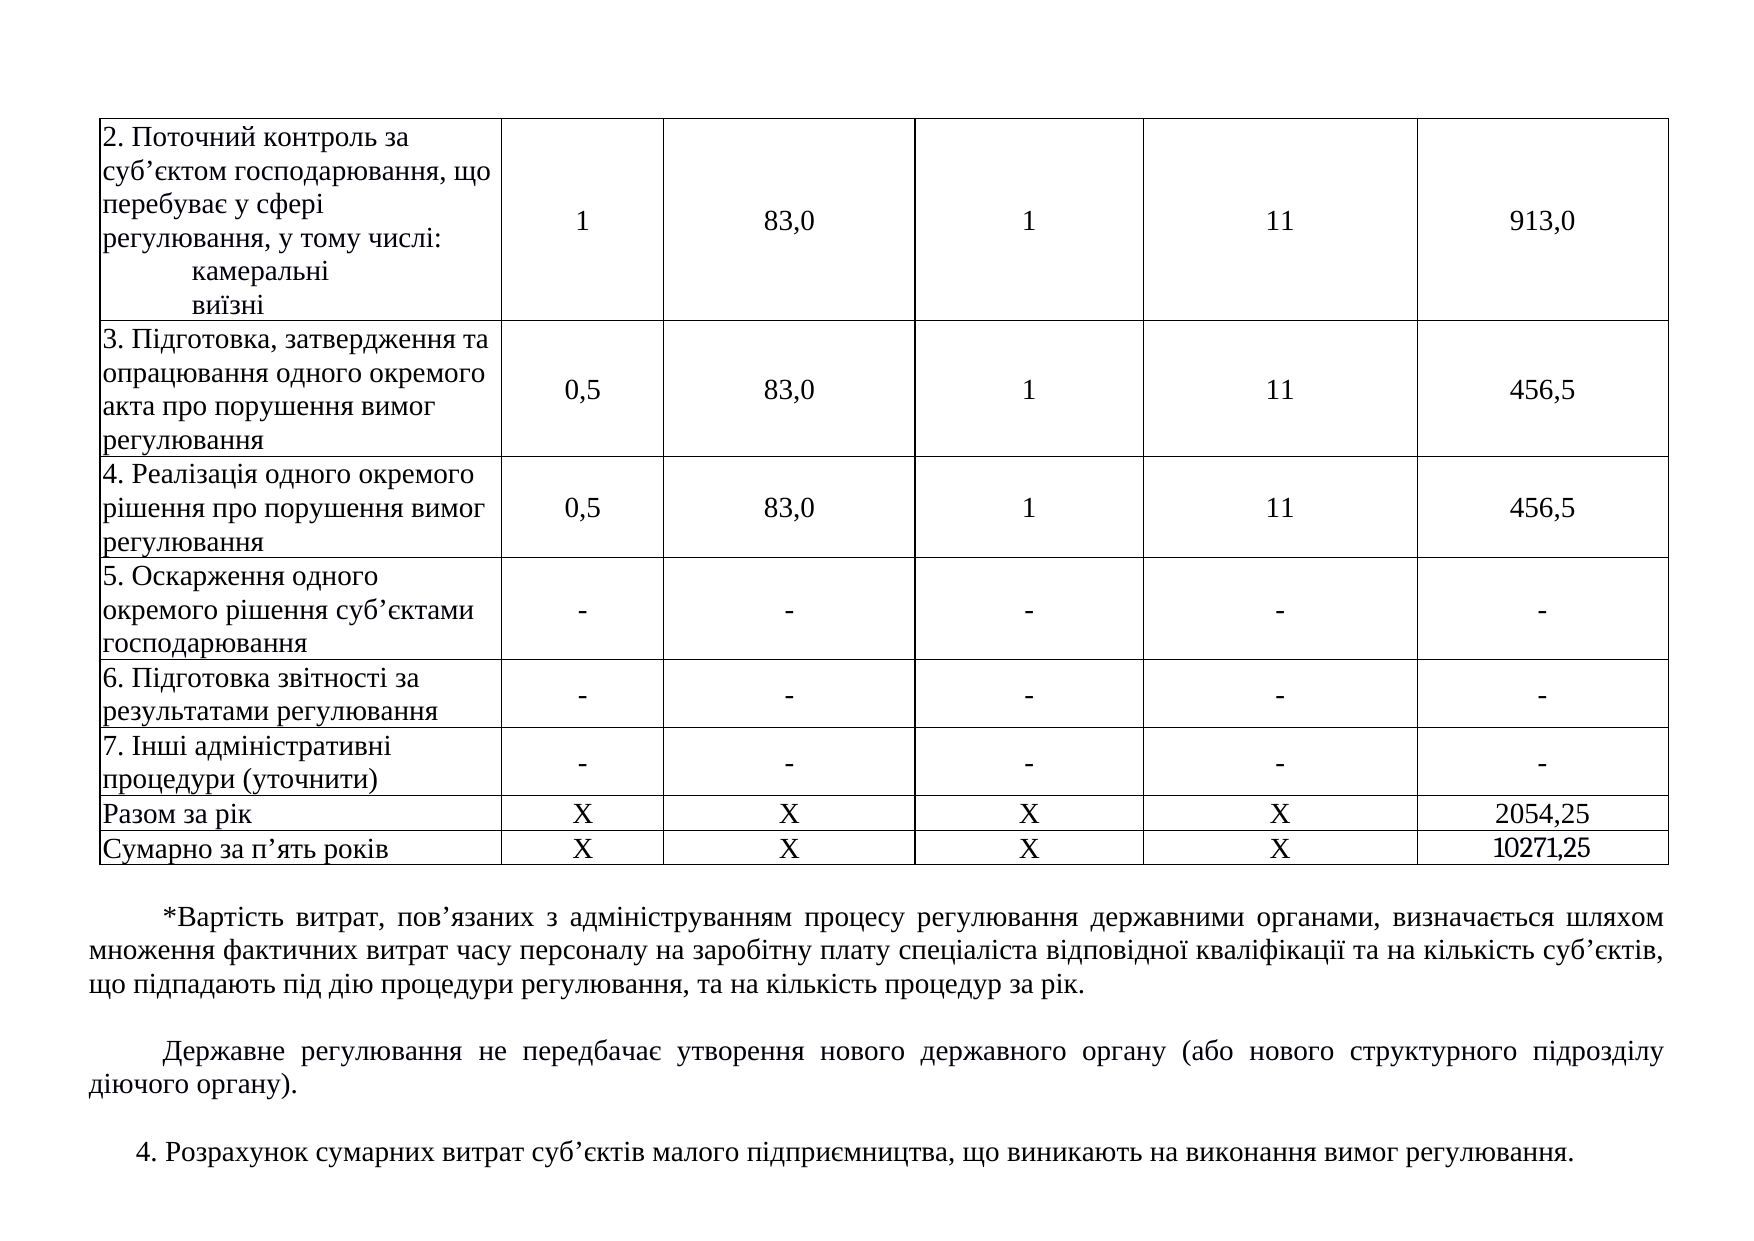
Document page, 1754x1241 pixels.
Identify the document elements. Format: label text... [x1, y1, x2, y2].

table_cell 0,5 [502, 321, 663, 456]
table_cell 11 [1144, 119, 1417, 320]
table_cell 3. Підготовка, затвердження та опрацювання одного окремого акта про порушення вимог регулювання [101, 321, 501, 456]
table_cell - [1144, 558, 1417, 659]
table_cell - [664, 728, 914, 795]
table_cell 1 [502, 119, 663, 320]
table_cell 83,0 [664, 321, 914, 456]
table_cell Х [1144, 831, 1417, 864]
table_cell - [664, 660, 914, 727]
table_cell Х [916, 831, 1143, 864]
table_cell 83,0 [664, 119, 914, 320]
table_cell 2054,25 [1418, 796, 1668, 830]
table_cell - [916, 558, 1143, 659]
table_cell - [916, 660, 1143, 727]
table_cell - [916, 728, 1143, 795]
table_cell Х [502, 796, 663, 830]
text *Вартість витрат, пов’язаних з адмініструванням процесу регулювання державними органами, визначається шляхом множення фактичних витрат часу персоналу на заробітну плату спеціаліста відповідної кваліфікації та на кількість суб’єктів, що підпадають під дію процедури регулювання, та на кількість процедур за рік. [89, 899, 1665, 999]
table_cell Х [664, 796, 914, 830]
table_cell 1 [916, 119, 1143, 320]
table_cell 1 [916, 321, 1143, 456]
text 4. Розрахунок сумарних витрат суб’єктів малого підприємництва, що виникають на виконання вимог регулювання. [89, 1134, 1665, 1167]
table_cell 11 [1144, 457, 1417, 557]
table_cell 6. Підготовка звітності за результатами регулювання [101, 660, 501, 727]
table_cell 456,5 [1418, 321, 1668, 456]
table_cell 1 [916, 457, 1143, 557]
table_cell - [1418, 558, 1668, 659]
table_cell - [1418, 728, 1668, 795]
table_cell 0,5 [502, 457, 663, 557]
table_cell - [664, 558, 914, 659]
text Державне регулювання не передбачає утворення нового державного органу (або нового структурного підрозділу діючого органу). [89, 1033, 1665, 1100]
table_cell - [1418, 660, 1668, 727]
table_cell 10271,25 [1418, 831, 1668, 864]
table_cell - [502, 660, 663, 727]
table_cell 2. Поточний контроль за суб’єктом господарювання, що перебуває у сфері регулювання, у тому числі: камеральні виїзні [101, 119, 501, 320]
table_cell - [502, 728, 663, 795]
table_cell Разом за рік [101, 796, 501, 830]
table_cell - [1144, 728, 1417, 795]
table_cell 5. Оскарження одного окремого рішення суб’єктами господарювання [101, 558, 501, 659]
table_cell 913,0 [1418, 119, 1668, 320]
table_cell 4. Реалізація одного окремого рішення про порушення вимог регулювання [101, 457, 501, 557]
table_cell Сумарно за п’ять років [101, 831, 501, 864]
table_cell 7. Інші адміністративні процедури (уточнити) [101, 728, 501, 795]
table_cell Х [916, 796, 1143, 830]
table_cell 11 [1144, 321, 1417, 456]
table_cell - [502, 558, 663, 659]
table_cell 83,0 [664, 457, 914, 557]
table_cell - [1144, 660, 1417, 727]
table_cell Х [502, 831, 663, 864]
table_cell Х [1144, 796, 1417, 830]
table_cell Х [664, 831, 914, 864]
table_cell 456,5 [1418, 457, 1668, 557]
